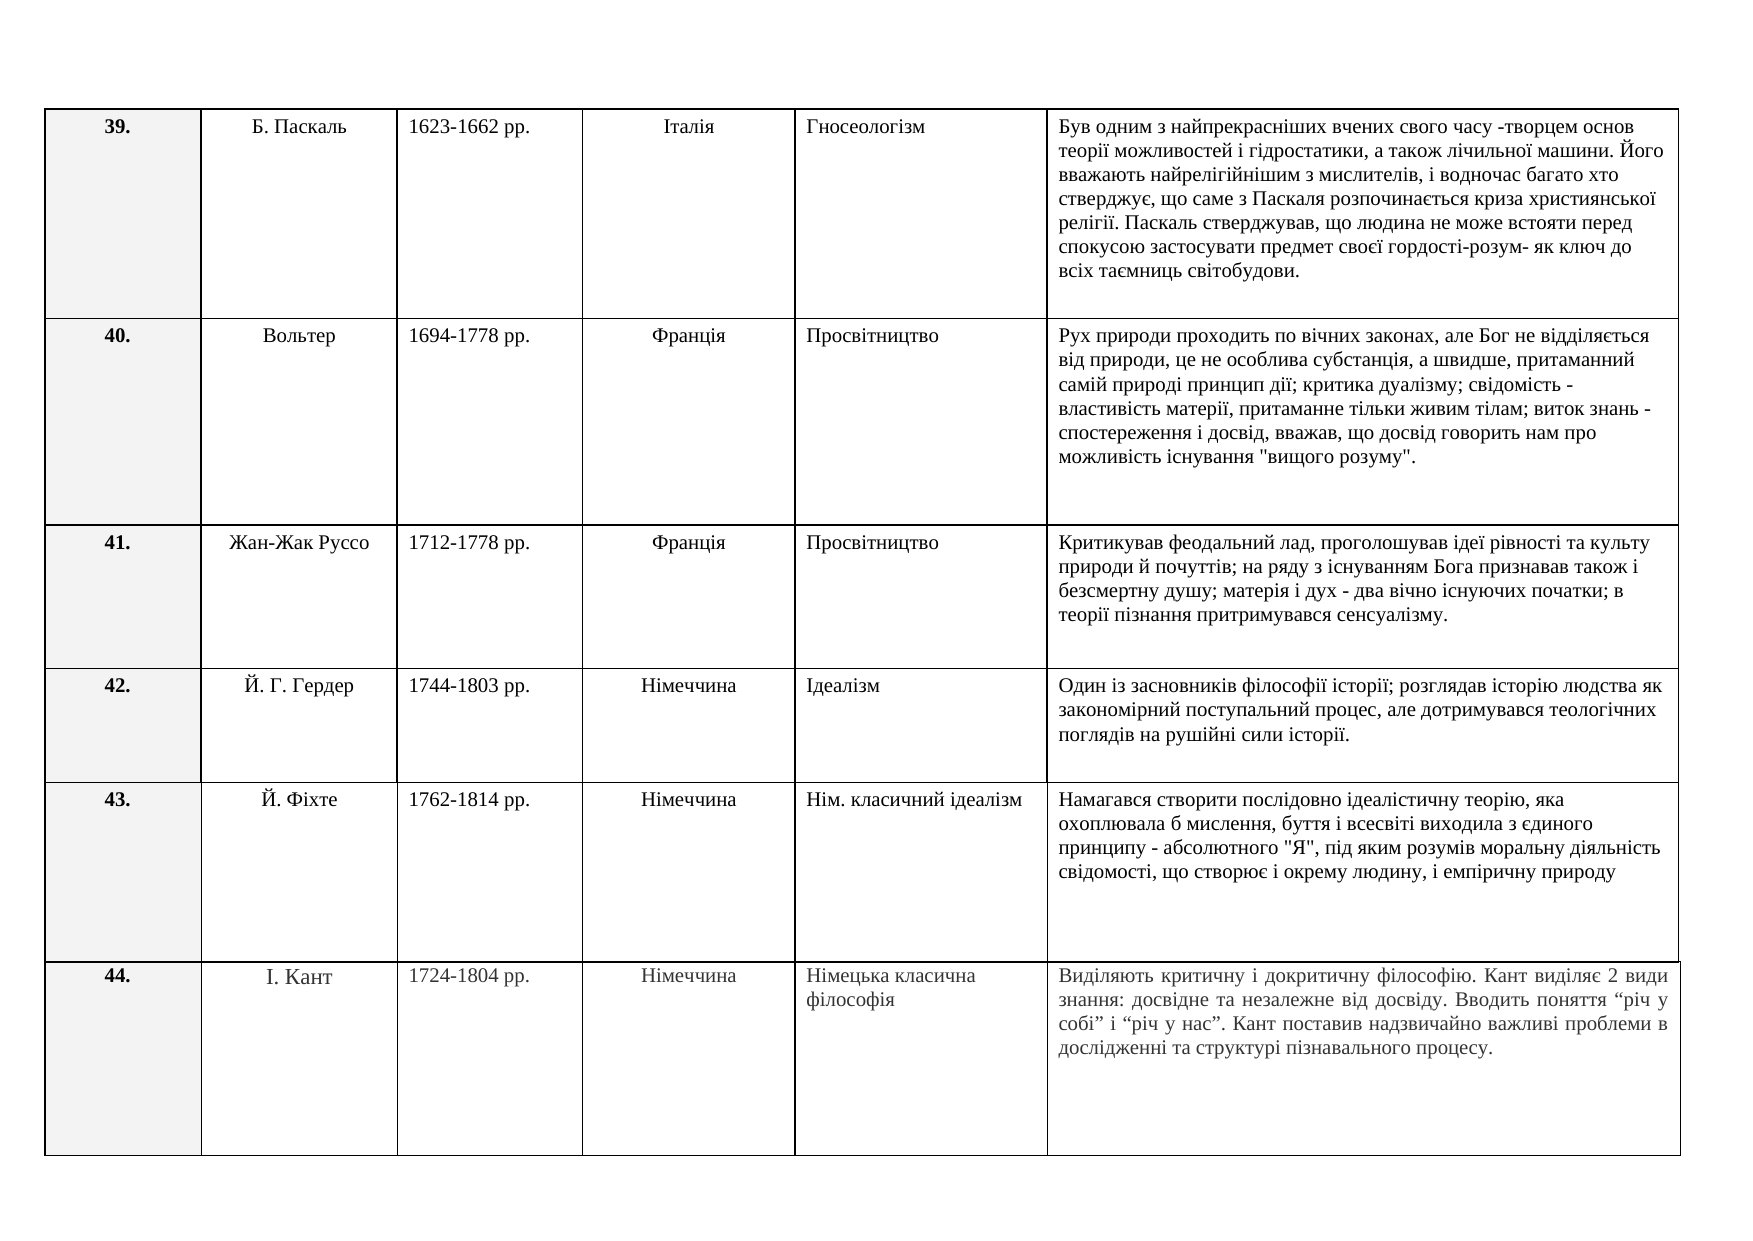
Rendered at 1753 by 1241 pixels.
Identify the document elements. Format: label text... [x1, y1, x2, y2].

table_cell Жан-Жак Руссо [202, 526, 396, 668]
table_cell Й. Фіхте [202, 783, 397, 961]
table_header Б. Паскаль [202, 110, 396, 318]
table_cell Критикував феодальний лад, проголошував ідеї рівності та культу природи й почуттів; на ряду з існуванням Бога признавав також і безсмертну душу; матерія і дух - два вічно існуючих початки; в теорії пізнання притримувався сенсуалізму. [1048, 526, 1678, 668]
table_cell Намагався створити послідовно ідеалістичну теорію, яка охоплювала б мислення, буття і всесвіті виходила з єдиного принципу - абсолютного "Я", під яким розумів моральну діяльність свідомості, що створює і окрему людину, і емпіричну природу [1048, 783, 1678, 961]
table_cell 1724-1804 рр. [398, 963, 582, 1155]
table_cell Один із засновників філософії історії; розглядав історію людства як закономірний поступальний процес, але дотримувався теологічних поглядів на рушійні сили історії. [1048, 669, 1678, 781]
table_cell І. Кант [202, 963, 397, 1155]
table_cell [46, 669, 200, 781]
table_cell [46, 319, 200, 524]
table_cell Ідеалізм [796, 669, 1046, 781]
table_cell Вольтер [202, 319, 396, 524]
table_cell Просвітництво [796, 319, 1046, 524]
table_cell Франція [583, 319, 794, 524]
table_cell Виділяють критичну і докритичну філософію. Кант виділяє 2 види знання: досвідне та незалежне від досвіду. Вводить поняття “річ у собі” і “річ у нас”. Кант поставив надзвичайно важливі проблеми в дослідженні та структурі пізнавального процесу. [1048, 962, 1680, 1155]
table_cell 1712-1778 рр. [398, 526, 582, 668]
table_cell Й. Г. Гердер [202, 669, 396, 781]
table_cell Франція [583, 526, 794, 668]
table_cell Німеччина [583, 669, 794, 781]
table_header Гносеологізм [796, 110, 1046, 318]
table_cell Нім. класичний ідеалізм [796, 783, 1047, 961]
table_cell 1762-1814 рр. [398, 783, 582, 961]
table_cell [46, 963, 201, 1155]
table_cell Рух природи проходить по вічних законах, але Бог не відділяється від природи, це не особлива субстанція, а швидше, притаманний самій природі принцип дії; критика дуалізму; свідомість - властивість матерії, притаманне тільки живим тілам; виток знань -спостереження і досвід, вважав, що досвід говорить нам про можливість існування "вищого розуму". [1048, 319, 1678, 524]
table_cell 1744-1803 рр. [398, 669, 582, 781]
table_header Італія [583, 110, 794, 318]
table_cell [46, 783, 201, 961]
table_cell Німеччина [583, 783, 794, 961]
table_header 1623-1662 рр. [398, 110, 582, 318]
table_header [46, 110, 200, 318]
table_cell Німеччина [583, 963, 794, 1155]
table_cell 1694-1778 рр. [398, 319, 582, 524]
table_cell Німецька класична філософія [796, 963, 1047, 1155]
table_cell Просвітництво [796, 526, 1046, 668]
table_header Був одним з найпрекрасніших вчених свого часу -творцем основ теорії можливостей і гідростатики, а також лічильної машини. Його вважають найрелігійнішим з мислителів, і водночас багато хто стверджує, що саме з Паскаля розпочинається криза християнської релігії. Паскаль стверджував, що людина не може встояти перед спокусою застосувати предмет своєї гордості-розум- як ключ до всіх таємниць світобудови. [1048, 110, 1678, 318]
table_cell [46, 526, 200, 668]
